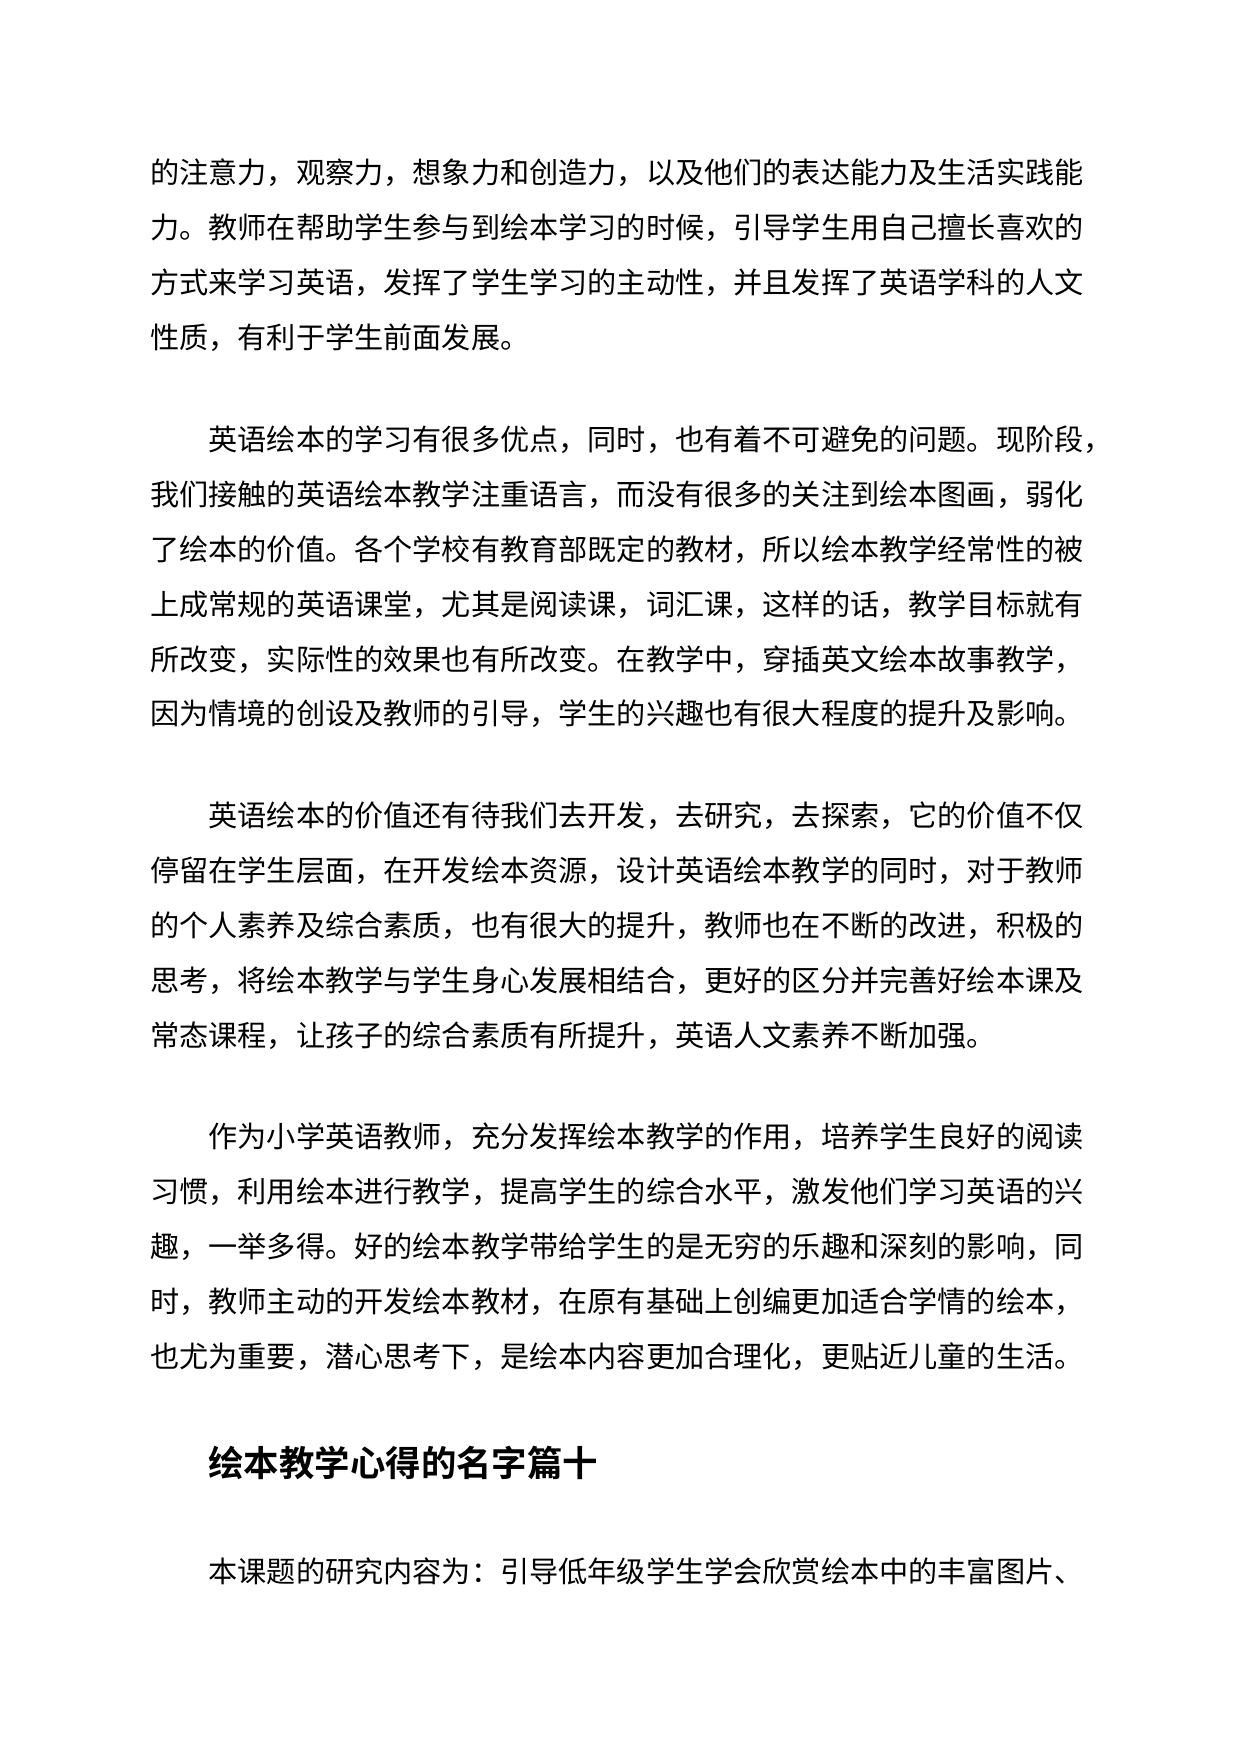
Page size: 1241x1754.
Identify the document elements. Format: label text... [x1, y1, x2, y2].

text 绘本教学心得的名字篇十 [150, 1435, 1090, 1487]
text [150, 150, 1090, 357]
text 作为小学英语教师，充分发挥绘本教学的作用，培养学生良好的阅读习惯，利用绘本进行教学，提高学生的综合水平，激发他们学习英语的兴趣，一举多得。好的绘本教学带给学生的是无穷的乐趣和深刻的影响，同时，教师主动的开发绘本教材，在原有基础上创编更加适合学情的绘本，也尤为重要，潜心思考下，是绘本内容更加合理化，更贴近儿童的生活。 [150, 1114, 1090, 1376]
text 英语绘本的价值还有待我们去开发，去研究，去探索，它的价值不仅停留在学生层面，在开发绘本资源，设计英语绘本教学的同时，对于教师的个人素养及综合素质，也有很大的提升，教师也在不断的改进，积极的思考，将绘本教学与学生身心发展相结合，更好的区分并完善好绘本课及常态课程，让孩子的综合素质有所提升，英语人文素养不断加强。 [150, 793, 1090, 1054]
text 英语绘本的学习有很多优点，同时，也有着不可避免的问题。现阶段，我们接触的英语绘本教学注重语言，而没有很多的关注到绘本图画，弱化了绘本的价值。各个学校有教育部既定的教材，所以绘本教学经常性的被上成常规的英语课堂，尤其是阅读课，词汇课，这样的话，教学目标就有所改变，实际性的效果也有所改变。在教学中，穿插英文绘本故事教学，因为情境的创设及教师的引导，学生的兴趣也有很大程度的提升及影响。 [150, 416, 1090, 733]
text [150, 1549, 1090, 1591]
